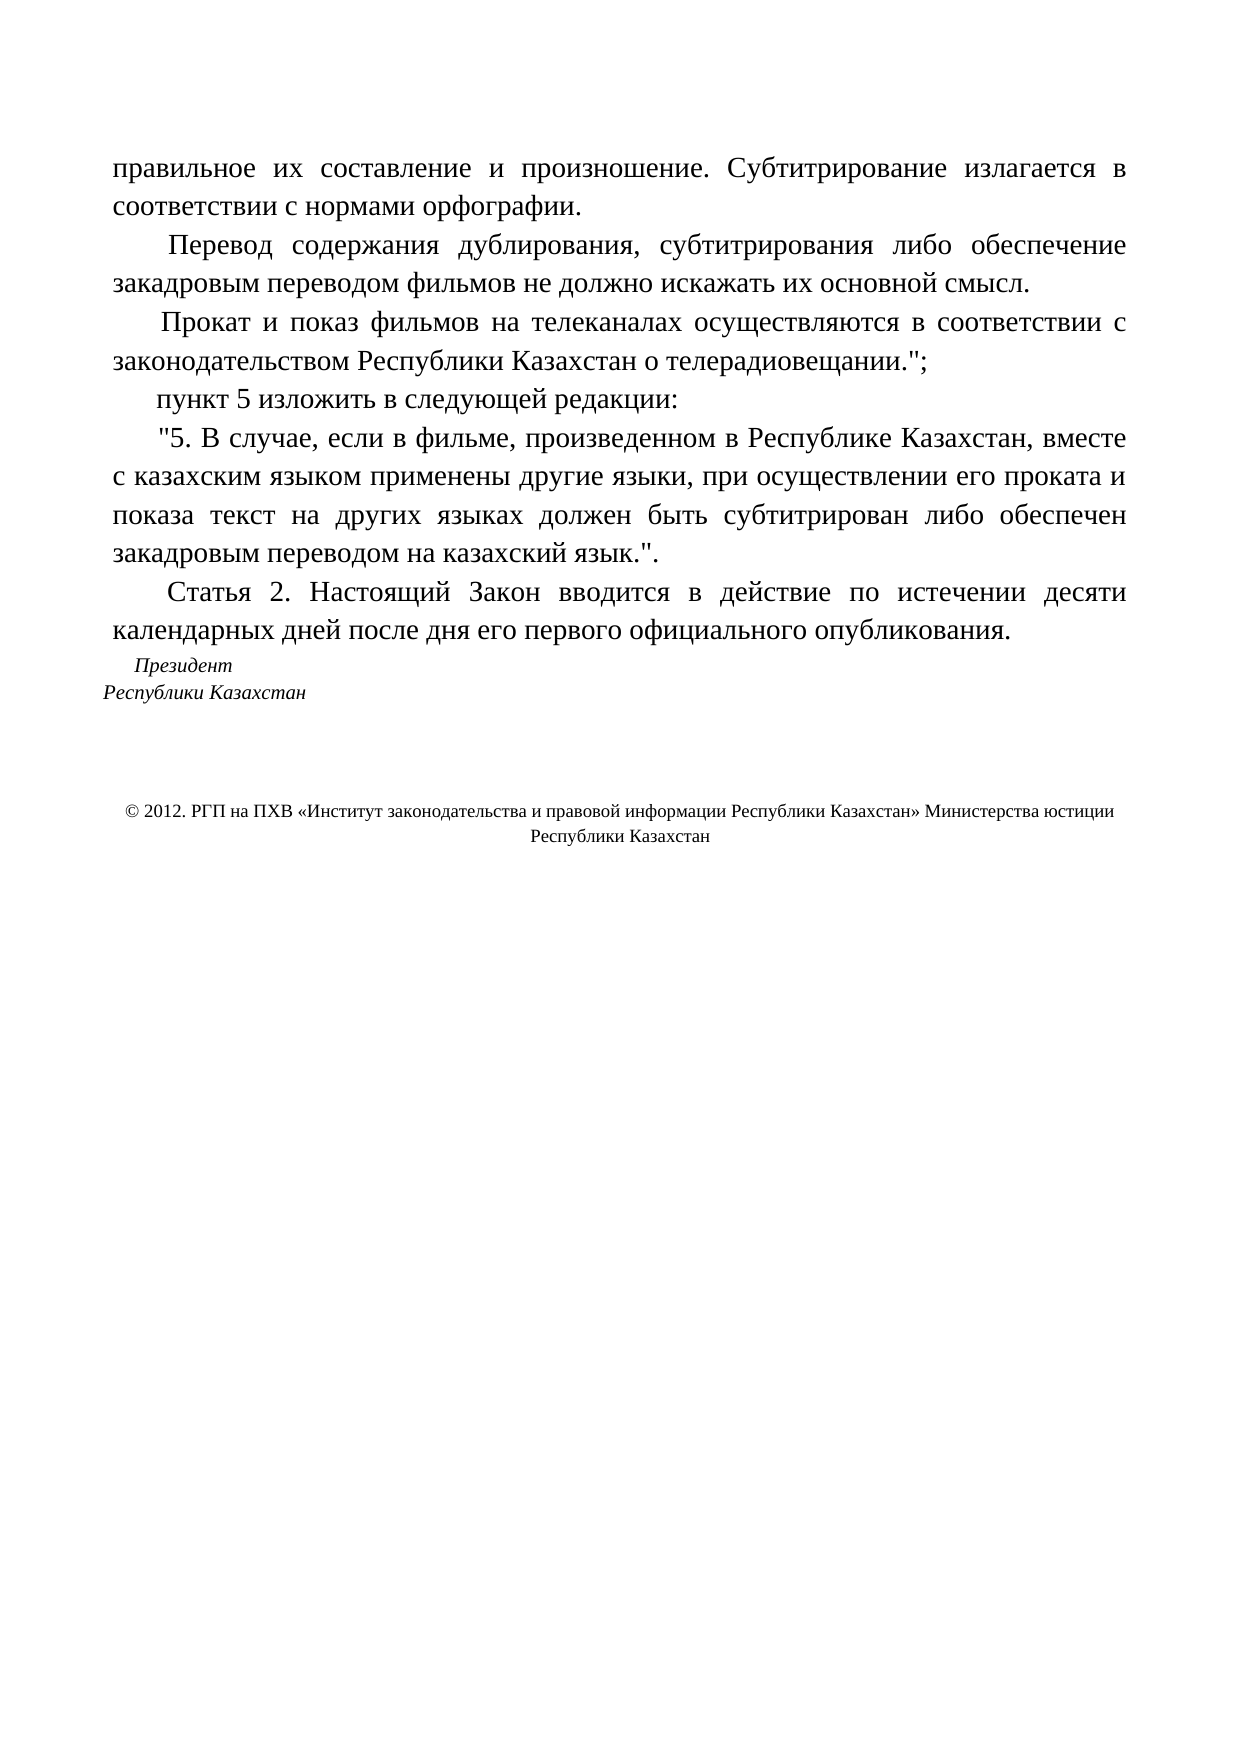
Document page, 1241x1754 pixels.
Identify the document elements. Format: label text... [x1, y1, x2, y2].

table_header Президент Республики Казахстан [101, 651, 1240, 710]
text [112, 150, 1128, 222]
text пункт 5 изложить в следующей редакции: [112, 381, 1128, 415]
text Статья 2. Настоящий Закон вводится в действие по истечении десяти календарных дней после дня его первого официального опубликования. [112, 574, 1128, 646]
text Прокат и показ фильмов на телеканалах осуществляются в соответствии с законодательством Республики Казахстан о телерадиовещании."; [112, 304, 1128, 376]
text © 2012. РГП на ПХВ «Институт законодательства и правовой информации Республики Казахстан» Министерства юстиции Республики Казахстан [112, 800, 1128, 847]
text "5. В случае, если в фильме, произведенном в Республике Казахстан, вместе с казахским языком применены другие языки, при осуществлении его проката и показа текст на других языках должен быть субтитрирован либо обеспечен закадровым переводом на казахский язык.". [112, 420, 1128, 569]
text Перевод содержания дублирования, субтитрирования либо обеспечение закадровым переводом фильмов не должно искажать их основной смысл. [112, 227, 1128, 299]
